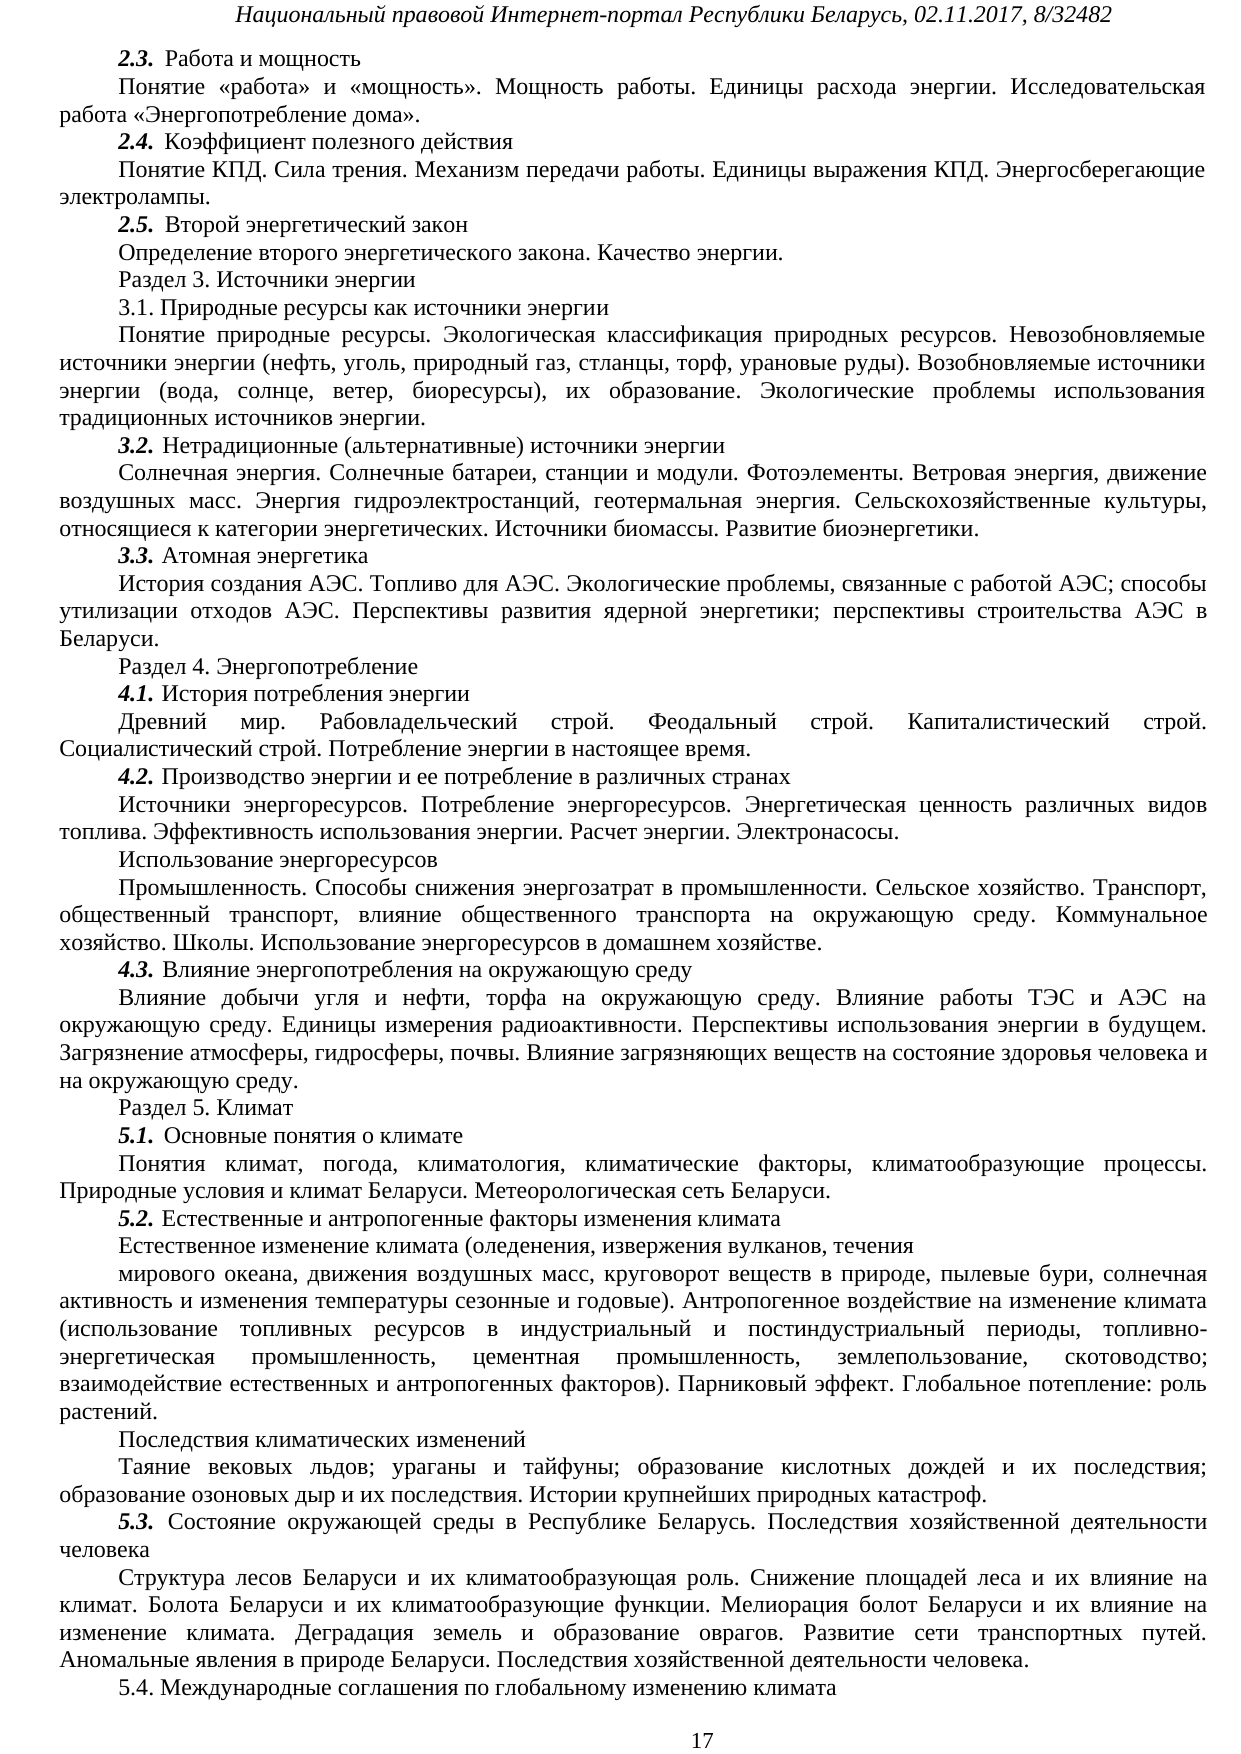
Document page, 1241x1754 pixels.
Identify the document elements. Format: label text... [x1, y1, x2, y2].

text Понятие КПД. Сила трения. Механизм передачи работы. Единицы выражения КПД. Энергосберегающие электролампы. [59, 155, 1207, 210]
text Древний мир. Рабовладельческий строй. Феодальный строй. Капиталистический строй. Социалистический строй. Потребление энергии в настоящее время. [59, 707, 1209, 762]
subtitle Второй энергетический закон [59, 210, 1211, 238]
subtitle Атомная энергетика [59, 541, 1211, 569]
text 5.4. Международные соглашения по глобальному изменению климата [59, 1673, 1211, 1701]
subtitle Естественные и антропогенные факторы изменения климата [59, 1204, 1211, 1231]
text Естественное изменение климата (оледенения, извержения вулканов, течения [59, 1231, 1211, 1259]
text Понятия климат, погода, климатология, климатические факторы, климатообразующие процессы. Природные условия и климат Беларуси. Метеорологическая сеть Беларуси. [59, 1148, 1209, 1204]
text Влияние добычи угля и нефти, торфа на окружающую среду. Влияние работы ТЭС и АЭС на окружающую среду. Единицы измерения радиоактивности. Перспективы использования энергии в будущем. Загрязнение атмосферы, гидросферы, почвы. Влияние загрязняющих веществ на состояние здоровья человека и на окружающую среду. [59, 983, 1209, 1093]
subtitle Влияние энергопотребления на окружающую среду [59, 955, 1211, 983]
text Структура лесов Беларуси и их климатообразующая роль. Снижение площадей леса и их влияние на климат. Болота Беларуси и их климатообразующие функции. Мелиорация болот Беларуси и их влияние на изменение климата. Деградация земель и образование оврагов. Развитие сети транспортных путей. Аномальные явления в природе Беларуси. Последствия хозяйственной деятельности человека. [59, 1563, 1209, 1673]
subtitle Производство энергии и ее потребление в различных странах [59, 762, 1211, 790]
subtitle 3.1. Природные ресурсы как источники энергии [59, 293, 1211, 320]
text Определение второго энергетического закона. Качество энергии. [59, 238, 1211, 265]
subtitle Работа и мощность [59, 44, 1211, 72]
text Промышленность. Способы снижения энергозатрат в промышленности. Сельское хозяйство. Транспорт, общественный транспорт, влияние общественного транспорта на окружающую среду. Коммунальное хозяйство. Школы. Использование энергоресурсов в домашнем хозяйстве. [59, 872, 1209, 955]
subtitle Раздел 5. Климат [59, 1093, 1211, 1121]
subtitle Использование энергоресурсов [59, 845, 1211, 872]
subtitle Раздел 3. Источники энергии [59, 265, 1211, 293]
subtitle Основные понятия о климате [59, 1121, 1211, 1148]
text Солнечная энергия. Солнечные батареи, станции и модули. Фотоэлементы. Ветровая энергия, движение воздушных масс. Энергия гидроэлектростанций, геотермальная энергия. Сельскохозяйственные культуры, относящиеся к категории энергетических. Источники биомассы. Развитие биоэнергетики. [59, 458, 1209, 541]
text Источники энергоресурсов. Потребление энергоресурсов. Энергетическая ценность различных видов топлива. Эффективность использования энергии. Расчет энергии. Электронасосы. [59, 790, 1209, 845]
text Понятие природные ресурсы. Экологическая классификация природных ресурсов. Невозобновляемые источники энергии (нефть, уголь, природный газ, стланцы, торф, урановые руды). Возобновляемые источники энергии (вода, солнце, ветер, биоресурсы), их образование. Экологические проблемы использования традиционных источников энергии. [59, 320, 1207, 431]
subtitle Последствия климатических изменений [59, 1424, 1211, 1452]
text мирового океана, движения воздушных масс, круговорот веществ в природе, пылевые бури, солнечная активность и изменения температуры сезонные и годовые). Антропогенное воздействие на изменение климата (использование топливных ресурсов в индустриальный и постиндустриальный периоды, топливно-энергетическая промышленность, цементная промышленность, землепользование, скотоводство; взаимодействие естественных и антропогенных факторов). Парниковый эффект. Глобальное потепление: роль растений. [59, 1259, 1209, 1424]
text Таяние вековых льдов; ураганы и тайфуны; образование кислотных дождей и их последствия; образование озоновых дыр и их последствия. Истории крупнейших природных катастроф. [59, 1452, 1209, 1507]
subtitle История потребления энергии [59, 679, 1211, 707]
subtitle Раздел 4. Энергопотребление [59, 652, 1211, 679]
subtitle Коэффициент полезного действия [59, 127, 1211, 155]
text Понятие «работа» и «мощность». Мощность работы. Единицы расхода энергии. Исследовательская работа «Энергопотребление дома». [59, 72, 1207, 127]
subtitle Нетрадиционные (альтернативные) источники энергии [59, 431, 1211, 458]
text История создания АЭС. Топливо для АЭС. Экологические проблемы, связанные с работой АЭС; способы утилизации отходов АЭС. Перспективы развития ядерной энергетики; перспективы строительства АЭС в Беларуси. [59, 569, 1209, 652]
subtitle Состояние окружающей среды в Республике Беларусь. Последствия хозяйственной деятельности человека [59, 1507, 1209, 1563]
